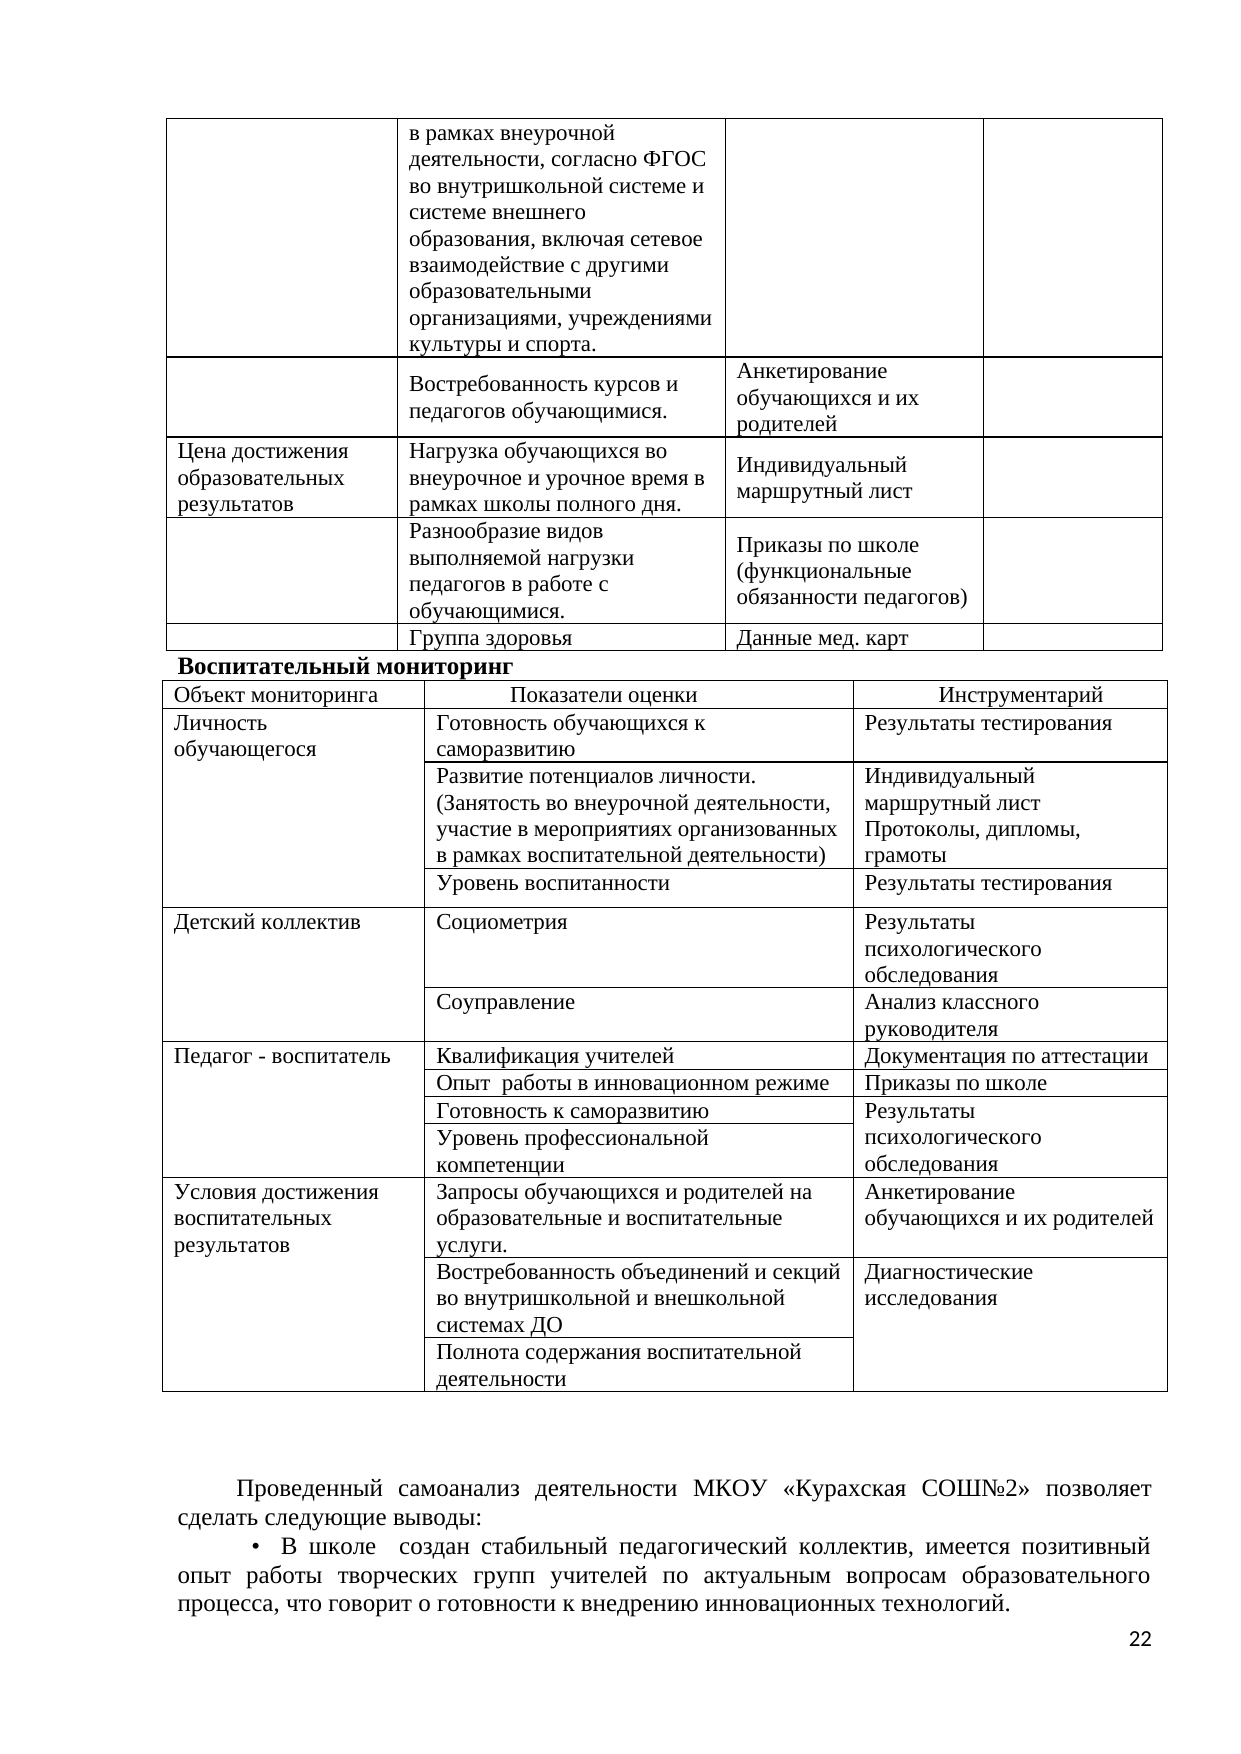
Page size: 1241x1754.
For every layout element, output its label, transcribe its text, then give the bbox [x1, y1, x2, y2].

table_cell Соуправление [425, 988, 853, 1041]
table_cell Индивидуальный маршрутный лист Протоколы, дипломы, грамоты [854, 763, 1167, 868]
table_cell Анкетирование обучающихся и их родителей [726, 358, 983, 436]
table_cell Результаты тестирования [854, 709, 1167, 761]
list В школе создан стабильный педагогический коллектив, имеется позитивный опыт работы творческих групп учителей по актуальным вопросам образовательного процесса, что говорит о готовности к внедрению инновационных технологий. [177, 1531, 1152, 1617]
table_cell Группа здоровья [398, 624, 725, 650]
table_cell Квалификация учителей [425, 1042, 853, 1068]
table_cell Востребованность курсов и педагогов обучающимися. [398, 358, 725, 436]
table_header Показатели оценки [425, 681, 853, 708]
table_cell Опыт работы в инновационном режиме [425, 1070, 853, 1096]
table_cell [984, 518, 1162, 623]
table_cell Личность обучающегося [163, 709, 424, 907]
table_cell [984, 438, 1162, 517]
table_cell Востребованность объединений и секций во внутришкольной и внешкольной системах ДО [425, 1258, 853, 1337]
table_cell Приказы по школе [854, 1070, 1167, 1096]
table_cell Социометрия [425, 908, 853, 987]
table_cell Развитие потенциалов личности. (Занятость во внеурочной деятельности, участие в мероприятиях организованных в рамках воспитательной деятельности) [425, 763, 853, 868]
table_cell Анализ классного руководителя [854, 988, 1167, 1041]
table_cell Результаты психологического обследования [854, 908, 1167, 987]
table_cell Анкетирование обучающихся и их родителей [854, 1178, 1167, 1257]
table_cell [398, 119, 725, 356]
table_cell Цена достижения образовательных результатов [167, 438, 397, 517]
table_cell Уровень воспитанности [425, 869, 853, 907]
table_cell Диагностические исследования [854, 1258, 1167, 1391]
table_cell Нагрузка обучающихся во внеурочное и урочное время в рамках школы полного дня. [398, 438, 725, 517]
table_cell [167, 119, 397, 356]
table_cell [984, 358, 1162, 436]
table_cell Данные мед. карт [726, 624, 983, 650]
table_cell [984, 119, 1162, 356]
table_cell Педагог - воспитатель [163, 1042, 424, 1177]
table_cell Индивидуальный маршрутный лист [726, 438, 983, 517]
table_cell Результаты тестирования [854, 869, 1167, 907]
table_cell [726, 119, 983, 356]
table_cell Результаты психологического обследования [854, 1097, 1167, 1177]
table_cell [167, 518, 397, 623]
table_cell Полнота содержания воспитательной деятельности [425, 1338, 853, 1391]
table_cell Приказы по школе (функциональные обязанности педагогов) [726, 518, 983, 623]
table_cell Документация по аттестации [854, 1042, 1167, 1068]
table_cell Готовность обучающихся к саморазвитию [425, 709, 853, 761]
table_cell [167, 624, 397, 650]
table_cell Условия достижения воспитательных результатов [163, 1178, 424, 1391]
table_cell Разнообразие видов выполняемой нагрузки педагогов в работе с обучающимися. [398, 518, 725, 623]
text Воспитательный мониторинг [177, 651, 1152, 680]
table_cell [167, 358, 397, 436]
text Проведенный самоанализ деятельности МКОУ «Курахская СОШ№2» позволяет сделать следующие выводы: [177, 1473, 1152, 1531]
table_cell Уровень профессиональной компетенции [425, 1124, 853, 1177]
table_cell Готовность к саморазвитию [425, 1097, 853, 1123]
table_header Объект мониторинга [163, 681, 424, 708]
table_header Инструментарий [854, 681, 1167, 708]
table_cell Запросы обучающихся и родителей на образовательные и воспитательные услуги. [425, 1178, 853, 1257]
table_cell Детский коллектив [163, 908, 424, 1041]
table_cell [984, 624, 1162, 650]
